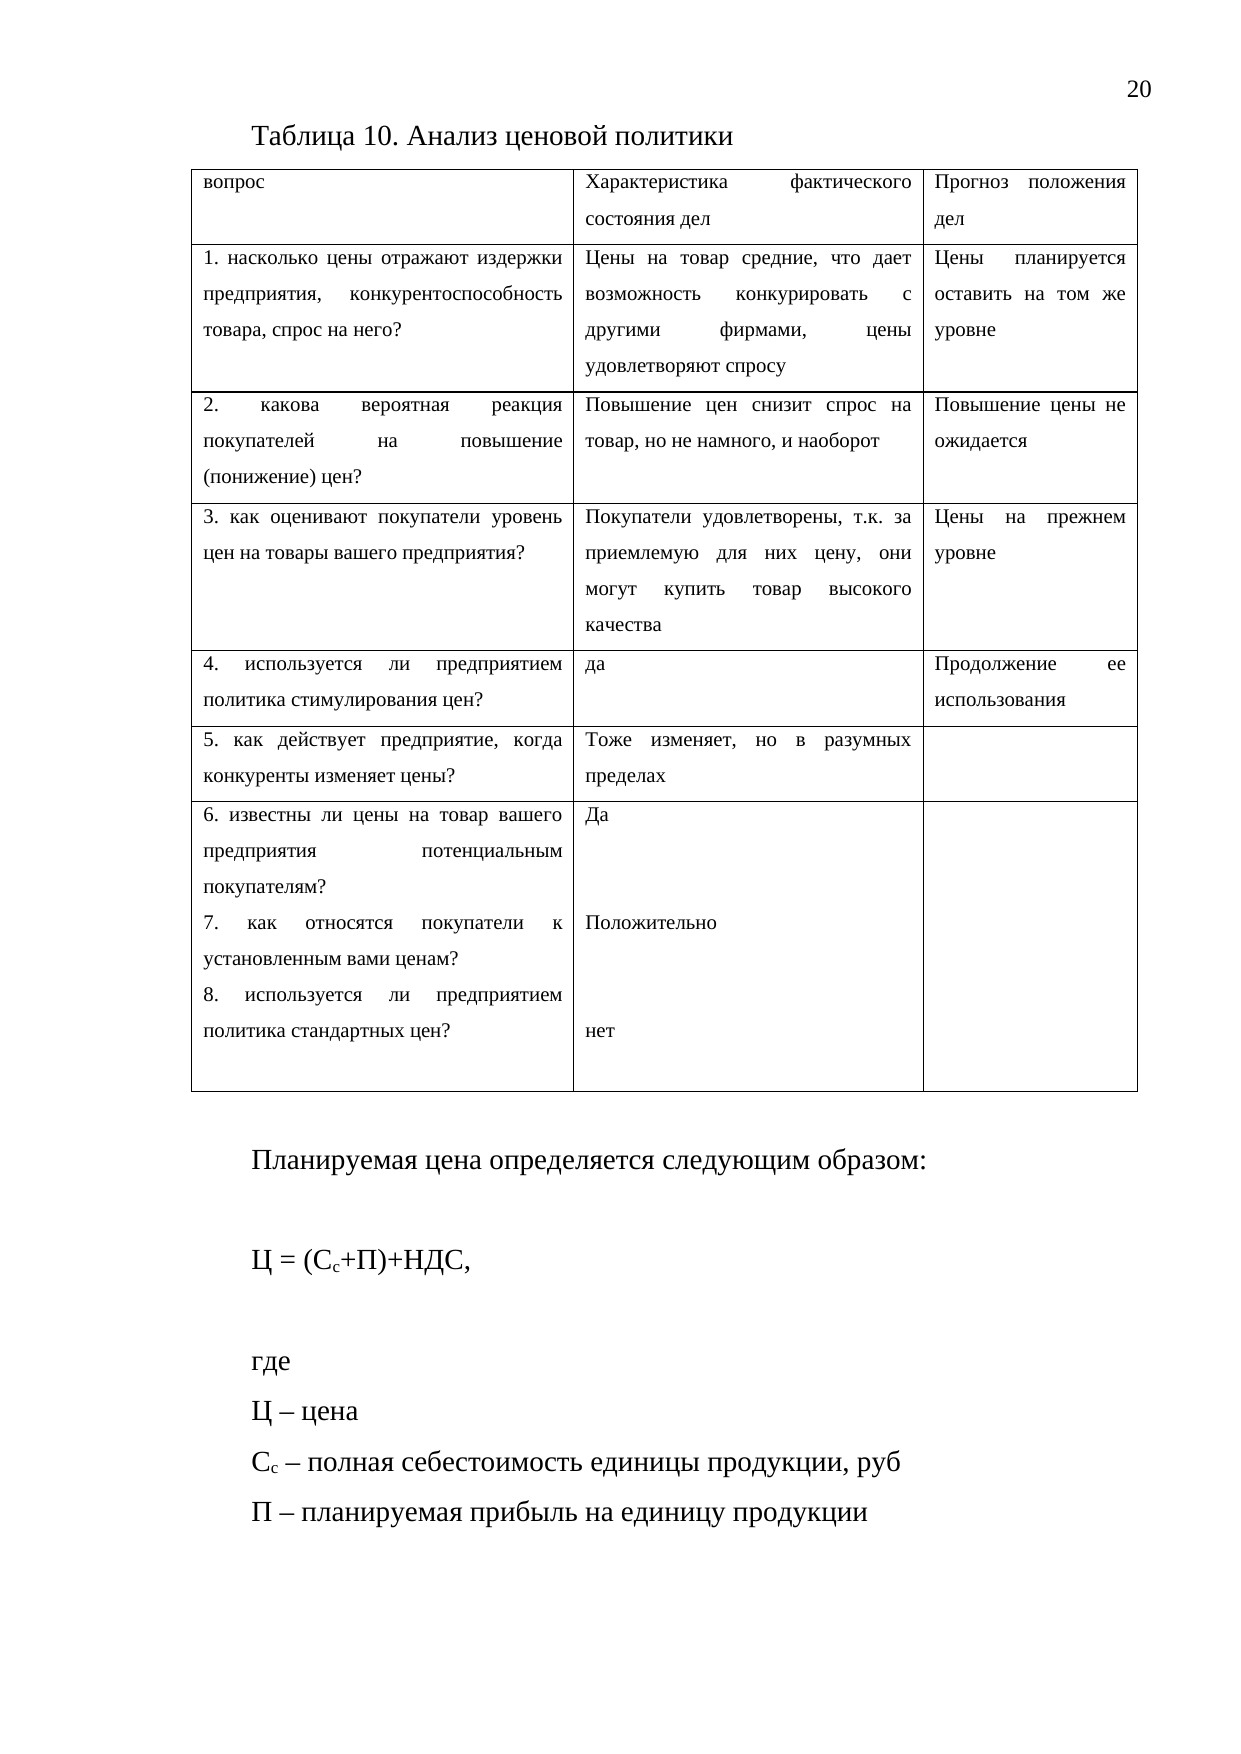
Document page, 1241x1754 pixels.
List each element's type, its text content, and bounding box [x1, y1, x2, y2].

text Таблица 10. Анализ ценовой политики [177, 118, 1152, 152]
table_cell 2. какова вероятная реакция покупателей на повышение (понижение) цен? [192, 393, 573, 503]
table_cell Цены на прежнем уровне [924, 504, 1137, 650]
table_cell Повышение цены не ожидается [924, 393, 1137, 503]
table_cell 6. известны ли цены на товар вашего предприятия потенциальным покупателям? 7. как относятся покупатели к установленным вами ценам? 8. используется ли предприятием политика стандартных цен? [192, 802, 573, 1091]
table_cell Да Положительно нет [574, 802, 923, 1091]
table_cell 1. насколько цены отражают издержки предприятия, конкурентоспособность товара, спрос на него? [192, 245, 573, 391]
table_cell [924, 802, 1137, 1091]
table_cell Цены планируется оставить на том же уровне [924, 245, 1137, 391]
text П – планируемая прибыль на единицу продукции [177, 1494, 1152, 1528]
table_cell Повышение цен снизит спрос на товар, но не намного, и наоборот [574, 393, 923, 503]
table_cell Покупатели удовлетворены, т.к. за приемлемую для них цену, они могут купить товар высокого качества [574, 504, 923, 650]
text Ц = (Сс+П)+НДС, [177, 1242, 1152, 1276]
table_cell 3. как оценивают покупатели уровень цен на товары вашего предприятия? [192, 504, 573, 650]
table_cell да [574, 651, 923, 726]
text Ц – цена [177, 1393, 1152, 1427]
table_cell 4. используется ли предприятием политика стимулирования цен? [192, 651, 573, 726]
table_cell Тоже изменяет, но в разумных пределах [574, 727, 923, 801]
table_header Прогноз положения дел [924, 170, 1137, 244]
table_cell [924, 727, 1137, 801]
table_header Характеристика фактического состояния дел [574, 170, 923, 244]
table_cell Цены на товар средние, что дает возможность конкурировать с другими фирмами, цены удовлетворяют спросу [574, 245, 923, 391]
table_cell 5. как действует предприятие, когда конкуренты изменяет цены? [192, 727, 573, 801]
table_cell Продолжение ее использования [924, 651, 1137, 726]
table_header вопрос [192, 170, 573, 244]
text Планируемая цена определяется следующим образом: [177, 1142, 1152, 1175]
text где [177, 1343, 1152, 1377]
text Сс – полная себестоимость единицы продукции, руб [177, 1444, 1152, 1477]
